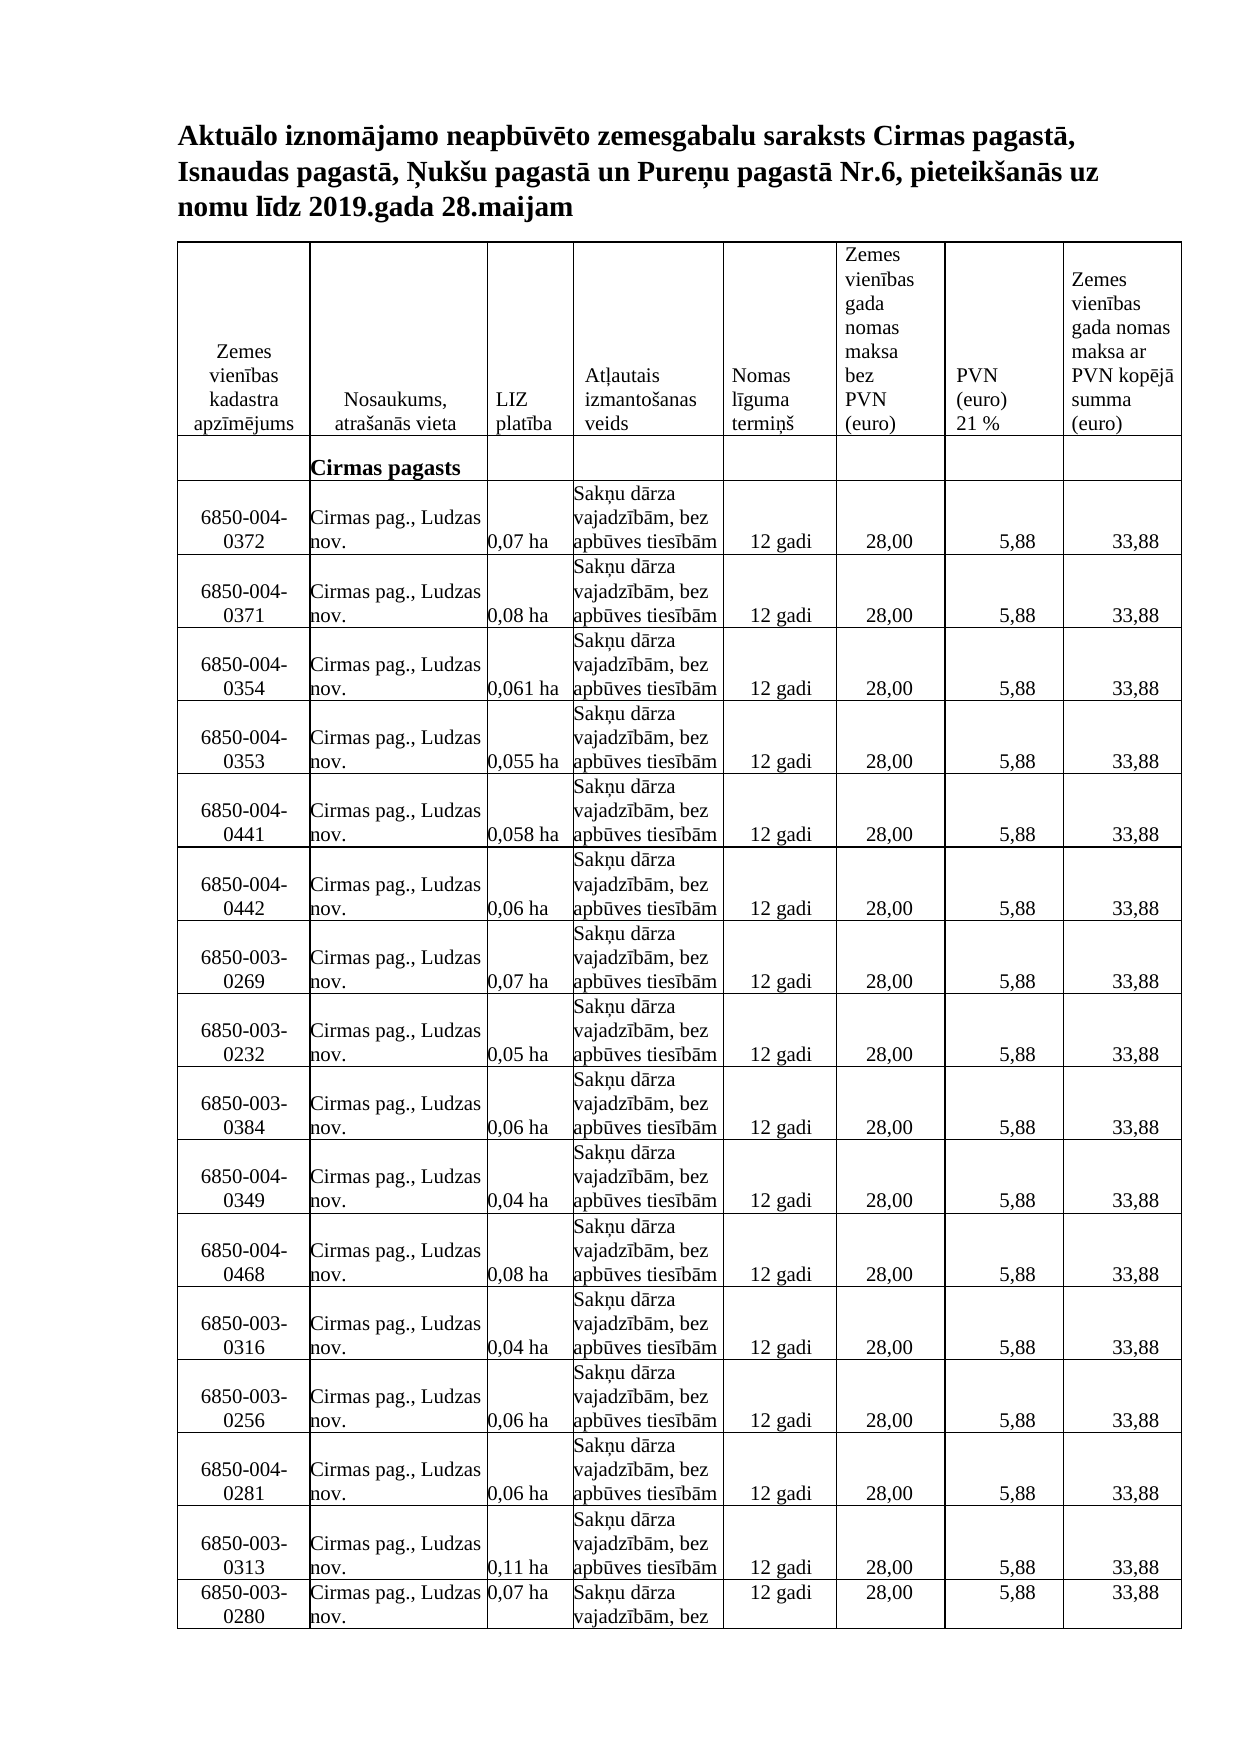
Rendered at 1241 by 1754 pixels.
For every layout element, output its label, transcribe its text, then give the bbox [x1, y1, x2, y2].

table_cell 6850-004-0353 [178, 701, 309, 773]
table_cell 28,00 [837, 848, 915, 919]
table_cell Sakņu dārza vajadzībām, bez apbūves tiesībām [574, 1360, 723, 1432]
table_cell 12 gadi [724, 1506, 812, 1579]
table_cell 12 gadi [724, 848, 812, 919]
table_cell 33,88 [1064, 1140, 1181, 1212]
table_cell 6850-003-0232 [178, 994, 309, 1066]
table_cell Cirmas pagasts [311, 436, 487, 480]
table_cell [915, 774, 944, 846]
table_cell 28,00 [837, 1580, 915, 1628]
table_cell 33,88 [1064, 1360, 1181, 1432]
table_cell 28,00 [837, 1360, 915, 1432]
table_cell 12 gadi [724, 994, 812, 1066]
table_cell 12 gadi [724, 628, 812, 700]
table_cell Sakņu dārza vajadzībām, bez apbūves tiesībām [574, 1067, 723, 1139]
table_cell [915, 848, 944, 919]
table_cell [946, 436, 1063, 480]
table_cell [812, 1360, 836, 1432]
table_cell 33,88 [1064, 481, 1181, 553]
table_cell 33,88 [1064, 848, 1181, 919]
table_cell [812, 848, 836, 919]
table_cell Sakņu dārza vajadzībām, bez apbūves tiesībām [574, 1140, 723, 1212]
table_cell [812, 481, 836, 553]
table_cell 0,04 ha [488, 1140, 573, 1212]
table_cell [915, 1433, 944, 1505]
table_cell [812, 994, 836, 1066]
table_cell 12 gadi [724, 1287, 812, 1359]
table_cell Cirmas pag., Ludzas nov. [311, 1506, 487, 1579]
table_cell 5,88 [946, 701, 1063, 773]
table_cell 5,88 [946, 1214, 1063, 1286]
table_cell 5,88 [946, 994, 1063, 1066]
table_cell 0,058 ha [488, 774, 573, 846]
table_cell [915, 994, 944, 1066]
table_cell 6850-003-0269 [178, 921, 309, 993]
table_cell 0,06 ha [488, 1433, 573, 1505]
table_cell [574, 1506, 723, 1579]
table_cell 6850-003-0256 [178, 1360, 309, 1432]
table_cell 5,88 [946, 555, 1063, 627]
table_cell [812, 1433, 836, 1505]
table_cell [178, 436, 309, 480]
table_header [915, 243, 944, 435]
table_cell Sakņu dārza vajadzībām, bez apbūves tiesībām [574, 921, 723, 993]
table_cell Sakņu dārza vajadzībām, bez apbūves tiesībām [574, 848, 723, 919]
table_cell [311, 1580, 487, 1628]
table_cell [574, 436, 723, 480]
table_cell 0,11 ha [488, 1506, 573, 1579]
table_cell 6850-003-0280 [178, 1580, 309, 1628]
table_cell 28,00 [837, 1433, 915, 1505]
table_cell 5,88 [946, 1287, 1063, 1359]
table_cell [915, 1214, 944, 1286]
table_cell 33,88 [1064, 1433, 1181, 1505]
table_cell 33,88 [1064, 555, 1181, 627]
table_cell 33,88 [1064, 628, 1181, 700]
table_cell Cirmas pag., Ludzas nov. [311, 1433, 487, 1505]
table_cell 6850-003-0316 [178, 1287, 309, 1359]
table_cell 0,06 ha [488, 1360, 573, 1432]
table_cell Cirmas pag., Ludzas nov. [311, 628, 487, 700]
table_cell 0,061 ha [488, 628, 573, 700]
table_cell 28,00 [837, 1506, 915, 1579]
table_cell 28,00 [837, 555, 915, 627]
table_cell 6850-003-0313 [178, 1506, 309, 1579]
table_cell 6850-003-0384 [178, 1067, 309, 1139]
table_cell [812, 774, 836, 846]
table_cell 12 gadi [724, 481, 812, 553]
table_cell 12 gadi [724, 1433, 812, 1505]
table_cell [812, 921, 836, 993]
table_cell 0,07 ha [488, 481, 573, 553]
table_cell Cirmas pag., Ludzas nov. [311, 1214, 487, 1286]
table_header Zemes vienības gada nomas maksa ar PVN kopējā summa (euro) [1064, 243, 1181, 435]
table_cell 0,05 ha [488, 994, 573, 1066]
table_cell 6850-004-0441 [178, 774, 309, 846]
table_cell 6850-004-0372 [178, 481, 309, 553]
table_cell Cirmas pag., Ludzas nov. [311, 994, 487, 1066]
table_cell 28,00 [837, 481, 915, 553]
table_cell 6850-004-0349 [178, 1140, 309, 1212]
table_cell 0,055 ha [488, 701, 573, 773]
table_cell 5,88 [946, 774, 1063, 846]
table_cell 33,88 [1064, 994, 1181, 1066]
table_cell 12 gadi [724, 1140, 812, 1212]
table_cell 33,88 [1064, 1287, 1181, 1359]
table_cell Sakņu dārza vajadzībām, bez apbūves tiesībām [574, 1214, 723, 1286]
table_cell [812, 701, 836, 773]
table_cell [812, 1067, 836, 1139]
table_cell 5,88 [946, 481, 1063, 553]
table_cell Sakņu dārza vajadzībām, bez apbūves tiesībām [574, 1433, 723, 1505]
table_cell 12 gadi [724, 774, 812, 846]
table_cell 0,08 ha [488, 1214, 573, 1286]
table_cell 0,08 ha [488, 555, 573, 627]
table_header LIZ platība [488, 243, 573, 435]
table_cell [812, 1506, 836, 1579]
table_cell Cirmas pag., Ludzas nov. [311, 774, 487, 846]
table_cell Cirmas pag., Ludzas nov. [311, 1140, 487, 1212]
table_cell 5,88 [946, 1433, 1063, 1505]
table_cell [812, 628, 836, 700]
table_cell 5,88 [946, 921, 1063, 993]
table_cell 12 gadi [724, 921, 812, 993]
table_cell [812, 555, 836, 627]
table_header [812, 243, 836, 435]
table_cell 5,88 [946, 848, 1063, 919]
table_cell [724, 436, 812, 480]
table_cell 5,88 [946, 1140, 1063, 1212]
table_cell 28,00 [837, 921, 915, 993]
table_cell 28,00 [837, 1067, 915, 1139]
table_cell [915, 1506, 944, 1579]
table_cell Sakņu dārza vajadzībām, bez apbūves tiesībām [574, 628, 723, 700]
table_cell [1064, 436, 1181, 480]
table_cell 33,88 [1064, 1214, 1181, 1286]
table_cell 33,88 [1064, 1506, 1181, 1579]
table_cell 6850-004-0281 [178, 1433, 309, 1505]
table_cell [915, 628, 944, 700]
table_cell 33,88 [1064, 1580, 1181, 1628]
table_cell 28,00 [837, 774, 915, 846]
table_cell 12 gadi [724, 1580, 812, 1628]
table_cell 12 gadi [724, 701, 812, 773]
table_cell [915, 481, 944, 553]
table_header Zemes vienības kadastra apzīmējums [178, 243, 309, 435]
table_cell [812, 1287, 836, 1359]
table_cell 12 gadi [724, 1360, 812, 1432]
table_cell Sakņu dārza vajadzībām, bez apbūves tiesībām [574, 555, 723, 627]
table_cell Sakņu dārza vajadzībām, bez apbūves tiesībām [574, 481, 723, 553]
table_cell Sakņu dārza vajadzībām, bez apbūves tiesībām [574, 774, 723, 846]
table_cell [915, 436, 944, 480]
table_cell 6850-004-0354 [178, 628, 309, 700]
table_cell 12 gadi [724, 1214, 812, 1286]
table_cell Cirmas pag., Ludzas nov. [311, 481, 487, 553]
table_cell [915, 921, 944, 993]
table_cell Cirmas pag., Ludzas nov. [311, 701, 487, 773]
table_header Zemes vienības gada nomas maksa bez PVN (euro) [837, 243, 915, 435]
table_cell 5,88 [946, 1360, 1063, 1432]
table_cell [812, 436, 836, 480]
table_cell Sakņu dārza vajadzībām, bez apbūves tiesībām [574, 994, 723, 1066]
table_cell Cirmas pag., Ludzas nov. [311, 1287, 487, 1359]
table_cell 5,88 [946, 628, 1063, 700]
table_cell [915, 1067, 944, 1139]
table_header PVN (euro) 21 % [946, 243, 1063, 435]
table_cell 28,00 [837, 701, 915, 773]
table_cell 5,88 [946, 1506, 1063, 1579]
table_cell 33,88 [1064, 774, 1181, 846]
table_cell Sakņu dārza vajadzībām, bez apbūves tiesībām [574, 701, 723, 773]
table_cell [915, 701, 944, 773]
table_cell 0,06 ha [488, 1067, 573, 1139]
table_cell [915, 1287, 944, 1359]
table_cell 6850-004-0442 [178, 848, 309, 919]
table_cell 6850-004-0371 [178, 555, 309, 627]
table_cell 33,88 [1064, 1067, 1181, 1139]
table_cell [812, 1580, 836, 1628]
table_cell [837, 436, 915, 480]
table_cell [812, 1214, 836, 1286]
table_cell Cirmas pag., Ludzas nov. [311, 555, 487, 627]
table_cell [812, 1140, 836, 1212]
table_cell 33,88 [1064, 701, 1181, 773]
table_cell Cirmas pag., Ludzas nov. [311, 1067, 487, 1139]
table_cell [915, 1140, 944, 1212]
table_header Nosaukums, atrašanās vieta [311, 243, 487, 435]
text Aktuālo iznomājamo neapbūvēto zemesgabalu saraksts Cirmas pagastā, Isnaudas pagastā, Ņukšu pagastā un Pureņu pagastā Nr.6, pieteikšanās uz nomu līdz 2019.gada 28.maijam [177, 118, 1152, 223]
table_cell [915, 555, 944, 627]
table_cell 28,00 [837, 1214, 915, 1286]
table_cell 28,00 [837, 994, 915, 1066]
table_header Nomas līguma termiņš [724, 243, 812, 435]
table_cell [915, 1580, 944, 1628]
table_cell 0,04 ha [488, 1287, 573, 1359]
table_cell 28,00 [837, 628, 915, 700]
table_cell 12 gadi [724, 1067, 812, 1139]
table_cell Cirmas pag., Ludzas nov. [311, 1360, 487, 1432]
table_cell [574, 1580, 723, 1628]
table_cell [915, 1360, 944, 1432]
table_cell Cirmas pag., Ludzas nov. [311, 848, 487, 919]
table_header Atļautais izmantošanas veids [574, 243, 723, 435]
table_cell 28,00 [837, 1287, 915, 1359]
table_cell Cirmas pag., Ludzas nov. [311, 921, 487, 993]
table_cell 0,07 ha [488, 921, 573, 993]
table_cell 33,88 [1064, 921, 1181, 993]
table_cell 6850-004-0468 [178, 1214, 309, 1286]
table_cell 12 gadi [724, 555, 812, 627]
table_cell 5,88 [946, 1067, 1063, 1139]
table_cell 5,88 [946, 1580, 1063, 1628]
table_cell 0,07 ha [488, 1580, 573, 1628]
table_cell 28,00 [837, 1140, 915, 1212]
table_cell 0,06 ha [488, 848, 573, 919]
table_cell Sakņu dārza vajadzībām, bez apbūves tiesībām [574, 1287, 723, 1359]
table_cell [488, 436, 573, 480]
